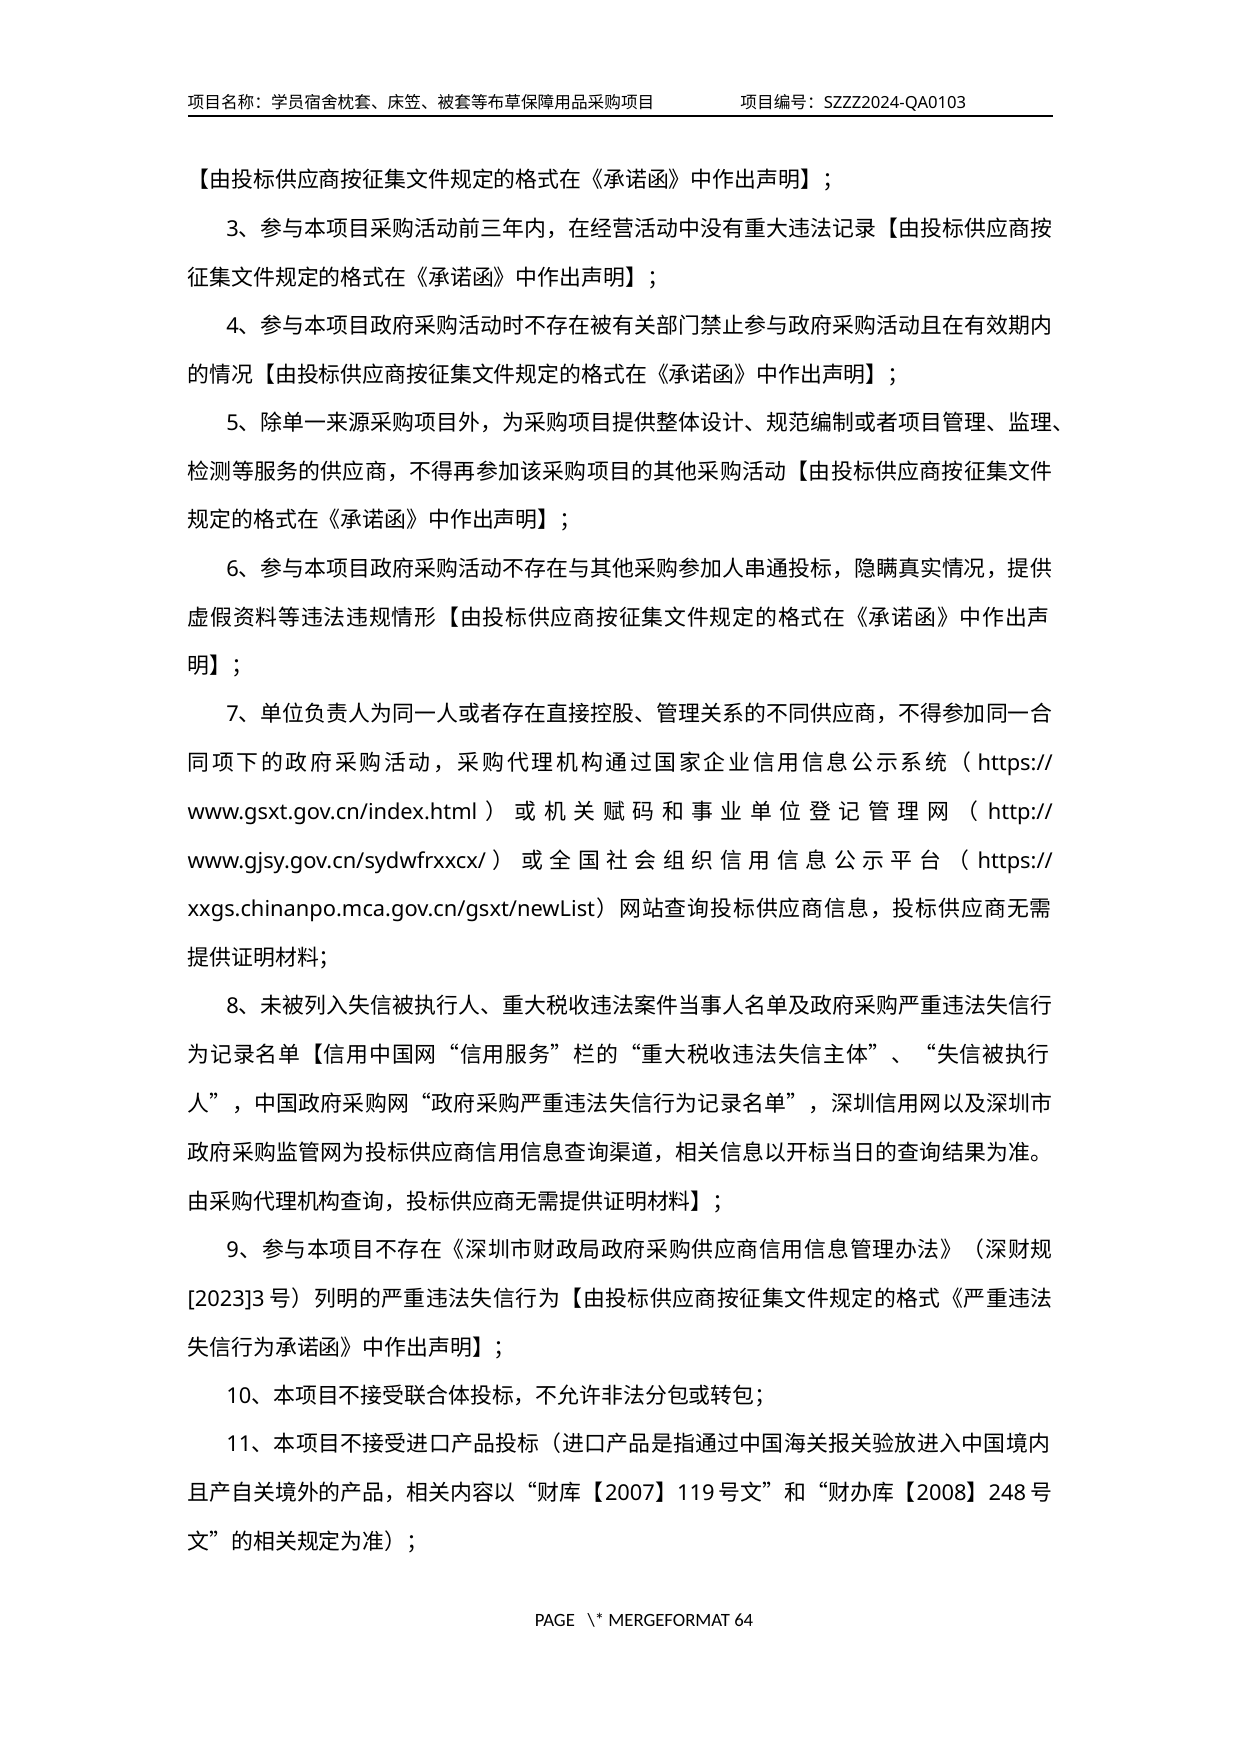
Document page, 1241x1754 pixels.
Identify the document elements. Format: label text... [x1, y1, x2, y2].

text 6、参与本项目政府采购活动不存在与其他采购参加人串通投标，隐瞒真实情况，提供虚假资料等违法违规情形【由投标供应商按征集文件规定的格式在《承诺函》中作出声明】； [187, 550, 1053, 680]
text 9、参与本项目不存在《深圳市财政局政府采购供应商信用信息管理办法》（深财规[2023]3号）列明的严重违法失信行为【由投标供应商按征集文件规定的格式《严重违法失信行为承诺函》中作出声明】； [187, 1232, 1053, 1362]
text 4、参与本项目政府采购活动时不存在被有关部门禁止参与政府采购活动且在有效期内的情况【由投标供应商按征集文件规定的格式在《承诺函》中作出声明】； [187, 307, 1053, 389]
text 5、除单一来源采购项目外，为采购项目提供整体设计、规范编制或者项目管理、监理、检测等服务的供应商，不得再参加该采购项目的其他采购活动【由投标供应商按征集文件规定的格式在《承诺函》中作出声明】； [187, 404, 1053, 534]
text 3、参与本项目采购活动前三年内，在经营活动中没有重大违法记录【由投标供应商按征集文件规定的格式在《承诺函》中作出声明】； [187, 210, 1053, 292]
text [187, 162, 1053, 194]
text 7、单位负责人为同一人或者存在直接控股、管理关系的不同供应商，不得参加同一合同项下的政府采购活动，采购代理机构通过国家企业信用信息公示系统（https://www.gsxt.gov.cn/index.html）或机关赋码和事业单位登记管理网（http://www.gjsy.gov.cn/sydwfrxxcx/）或全国社会组织信用信息公示平台（https://xxgs.chinanpo.mca.gov.cn/gsxt/newList）网站查询投标供应商信息，投标供应商无需提供证明材料； [187, 696, 1053, 972]
text 8、未被列入失信被执行人、重大税收违法案件当事人名单及政府采购严重违法失信行为记录名单【信用中国网“信用服务”栏的“重大税收违法失信主体”、“失信被执行人”，中国政府采购网“政府采购严重违法失信行为记录名单”，深圳信用网以及深圳市政府采购监管网为投标供应商信用信息查询渠道，相关信息以开标当日的查询结果为准。由采购代理机构查询，投标供应商无需提供证明材料】； [187, 988, 1053, 1216]
text 11、本项目不接受进口产品投标（进口产品是指通过中国海关报关验放进入中国境内且产自关境外的产品，相关内容以“财库【2007】119号文”和“财办库【2008】248号文”的相关规定为准）； [187, 1426, 1053, 1556]
text 10、本项目不接受联合体投标，不允许非法分包或转包； [187, 1377, 1053, 1410]
